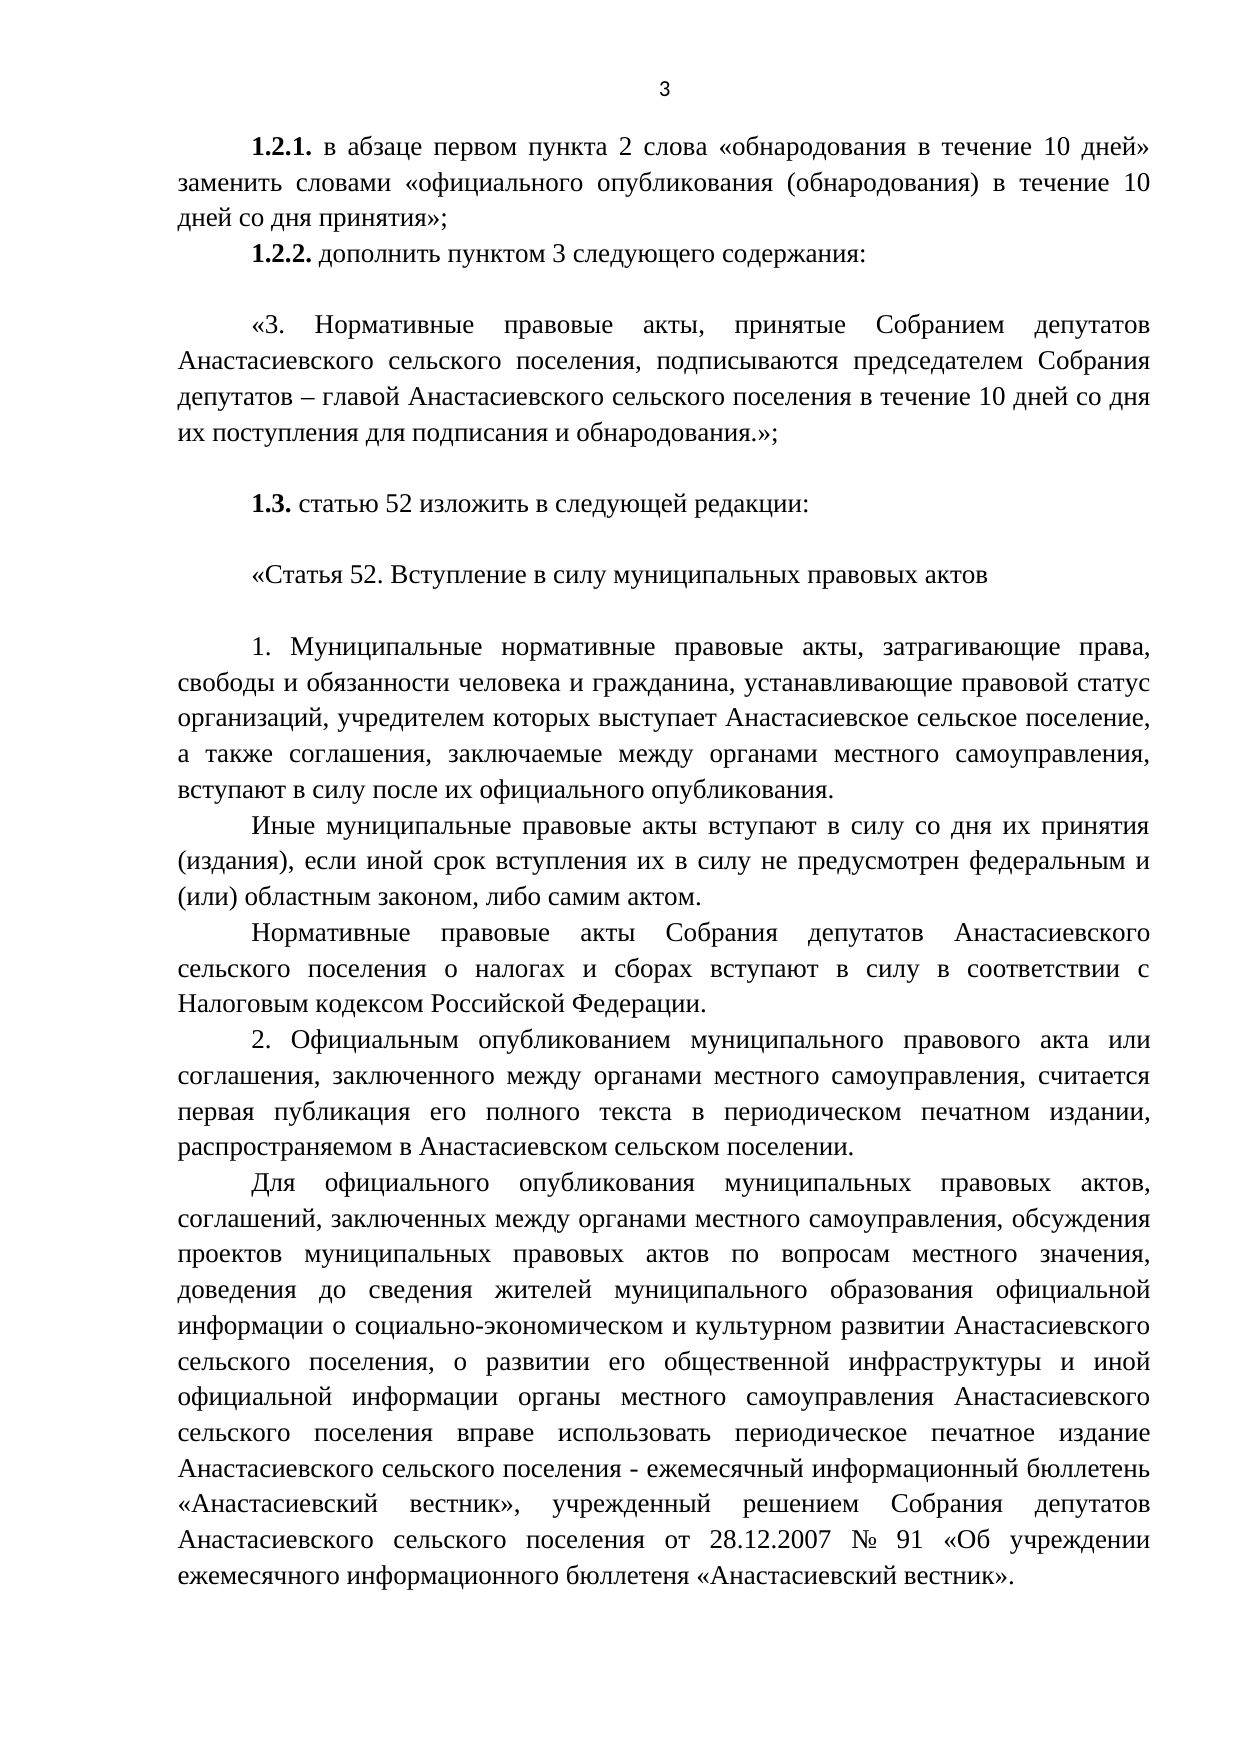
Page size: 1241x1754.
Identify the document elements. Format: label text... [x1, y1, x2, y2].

text 1.2.2. дополнить пунктом 3 следующего содержания: [177, 237, 1152, 268]
text 2. Официальным опубликованием муниципального правового акта или соглашения, заключенного между органами местного самоуправления, считается первая публикация его полного текста в периодическом печатном издании, распространяемом в Анастасиевском сельском поселении. [177, 1023, 1152, 1161]
text Для официального опубликования муниципальных правовых актов, соглашений, заключенных между органами местного самоуправления, обсуждения проектов муниципальных правовых актов по вопросам местного значения, доведения до сведения жителей муниципального образования официальной информации о социально-экономическом и культурном развитии Анастасиевского сельского поселения, о развитии его общественной инфраструктуры и иной официальной информации органы местного самоуправления Анастасиевского сельского поселения вправе использовать периодическое печатное издание Анастасиевского сельского поселения - ежемесячный информационный бюллетень «Анастасиевский вестник», учрежденный решением Собрания депутатов Анастасиевского сельского поселения от 28.12.2007 № 91 «Об учреждении ежемесячного информационного бюллетеня «Анастасиевский вестник». [177, 1166, 1152, 1590]
text «Статья 52. Вступление в силу муниципальных правовых актов [177, 559, 1152, 590]
text Иные муниципальные правовые акты вступают в силу со дня их принятия (издания), если иной срок вступления их в силу не предусмотрен федеральным и (или) областным законом, либо самим актом. [177, 809, 1152, 911]
text Нормативные правовые акты Собрания депутатов Анастасиевского сельского поселения о налогах и сборах вступают в силу в соответствии с Налоговым кодексом Российской Федерации. [177, 916, 1152, 1018]
text «3. Нормативные правовые акты, принятые Собранием депутатов Анастасиевского сельского поселения, подписываются председателем Собрания депутатов – главой Анастасиевского сельского поселения в течение 10 дней со дня их поступления для подписания и обнародования.»; [177, 308, 1152, 447]
text 1. Муниципальные нормативные правовые акты, затрагивающие права, свободы и обязанности человека и гражданина, устанавливающие правовой статус организаций, учредителем которых выступает Анастасиевское сельское поселение, а также соглашения, заключаемые между органами местного самоуправления, вступают в силу после их официального опубликования. [177, 630, 1152, 804]
text 1.2.1. в абзаце первом пункта 2 слова «обнародования в течение 10 дней» заменить словами «официального опубликования (обнародования) в течение 10 дней со дня принятия»; [177, 130, 1152, 232]
text 1.3. статью 52 изложить в следующей редакции: [177, 487, 1152, 518]
